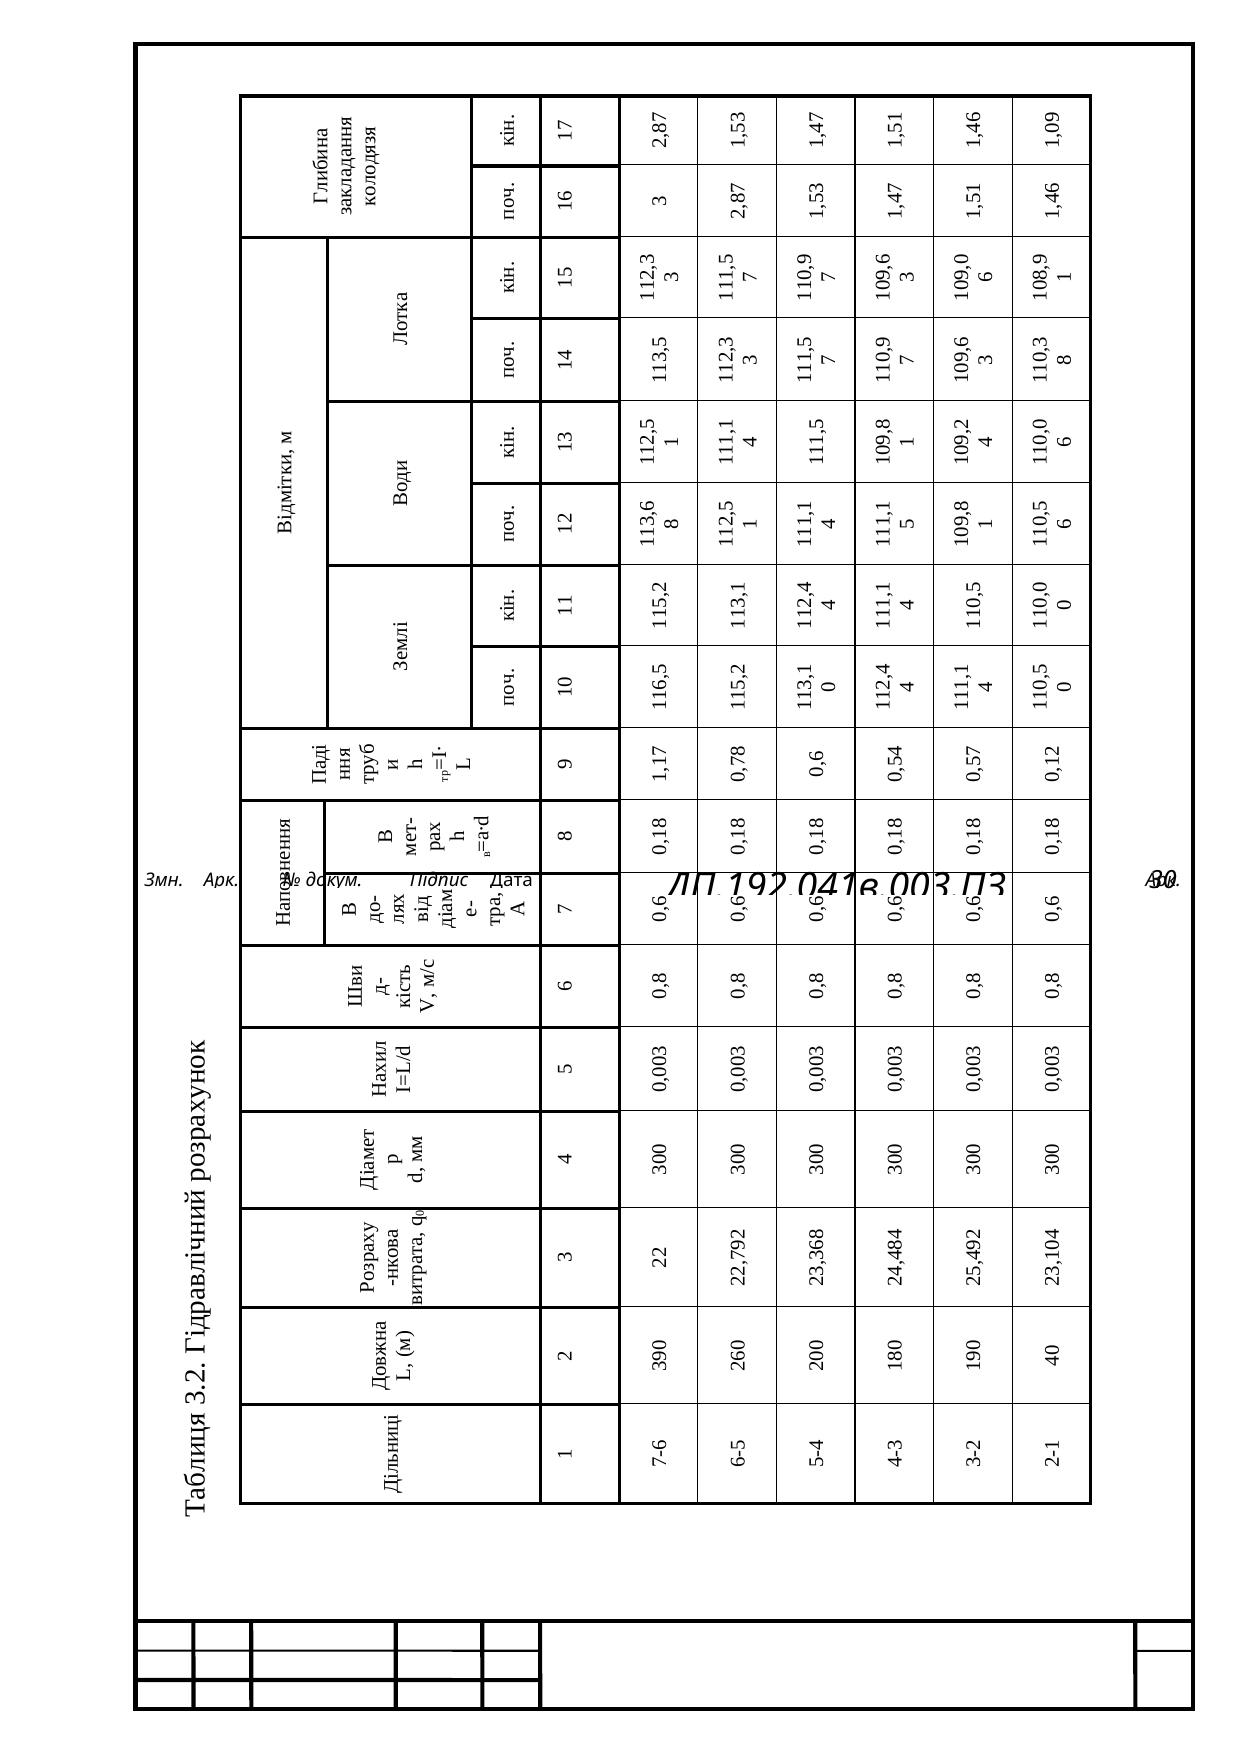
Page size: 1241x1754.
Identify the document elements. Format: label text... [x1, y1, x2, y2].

table_cell 110,00 [1013, 565, 1089, 645]
table_header Глибина закладання колодязя [242, 98, 470, 236]
table_cell 109,63 [856, 237, 933, 317]
table_cell 1,17 [621, 728, 697, 799]
table_cell 0,003 [934, 1027, 1012, 1109]
table_cell 0,18 [856, 800, 933, 872]
table_cell Землі [329, 567, 470, 727]
table_cell 180 [856, 1307, 933, 1403]
table_cell 0,6 [1013, 873, 1089, 944]
table_cell 110,97 [856, 318, 933, 400]
table_cell 1,47 [856, 165, 933, 236]
table_cell 13 [542, 403, 618, 482]
table_cell кін. [473, 403, 539, 482]
table_cell 0,003 [698, 1027, 776, 1109]
table_cell 112,33 [621, 237, 697, 317]
table_cell 2,87 [698, 165, 776, 236]
table_cell 109,63 [934, 318, 1012, 400]
table_cell 0,18 [934, 800, 1012, 872]
table_cell 112,51 [698, 483, 776, 563]
table_cell 111,5 [777, 401, 854, 482]
table_cell 0,8 [1013, 945, 1089, 1026]
table_cell В мет-рах hв=a∙d [326, 802, 539, 872]
table_cell 110,38 [1013, 318, 1089, 400]
table_cell 111,14 [777, 483, 854, 563]
table_cell 108,91 [1013, 237, 1089, 317]
table_cell 0,54 [856, 728, 933, 799]
table_header 2,87 [621, 98, 697, 164]
table_cell поч. [473, 485, 539, 563]
table_cell 110,56 [1013, 483, 1089, 563]
table_cell 113,68 [621, 483, 697, 563]
table_cell 15 [542, 239, 618, 317]
table_cell 25,492 [934, 1208, 1012, 1306]
table_cell 7 [542, 875, 618, 944]
table_cell 0,003 [621, 1027, 697, 1109]
table_cell 111,15 [856, 483, 933, 563]
table_cell 0,57 [934, 728, 1012, 799]
table_cell 0,003 [777, 1027, 854, 1109]
table_cell 300 [777, 1111, 854, 1207]
table_cell 4 [542, 1113, 618, 1207]
table_cell 0,6 [777, 873, 854, 944]
table_cell 0,18 [1013, 800, 1089, 872]
table_cell 113,10 [777, 646, 854, 727]
table_cell 0,003 [1013, 1027, 1089, 1109]
table_header 1,53 [698, 98, 776, 164]
table_cell 0,18 [698, 800, 776, 872]
table_cell 300 [698, 1111, 776, 1207]
table_cell Наповнення [242, 802, 323, 944]
table_cell 111,14 [698, 401, 776, 482]
table_cell 300 [934, 1111, 1012, 1207]
table_cell 300 [856, 1111, 933, 1207]
table_cell 111,14 [934, 646, 1012, 727]
table_cell Лотка [329, 239, 470, 400]
table_cell 1 [542, 1406, 618, 1502]
table_cell 5-4 [777, 1404, 854, 1502]
table_cell Довжна L, (м) [242, 1309, 539, 1403]
table_cell 0,6 [698, 873, 776, 944]
table_cell Діаметр d, мм [242, 1113, 539, 1207]
table_cell 40 [1013, 1307, 1089, 1403]
table_cell 7-6 [621, 1404, 697, 1502]
table_cell 10 [542, 648, 618, 727]
table_cell 1,46 [1013, 165, 1089, 236]
table_cell поч. [473, 168, 539, 236]
table_cell Розраху-нкова витрата, q0 [242, 1210, 539, 1306]
table_cell 111,57 [777, 318, 854, 400]
table_cell 109,81 [856, 401, 933, 482]
table_cell 112,33 [698, 318, 776, 400]
table_cell Води [329, 403, 470, 563]
table_cell 8 [542, 802, 618, 872]
table_cell 6 [542, 947, 618, 1026]
table_cell 23,368 [777, 1208, 854, 1306]
table_header [1092, 94, 1169, 1502]
table_cell Падіння труби hтр=I∙L [242, 730, 539, 799]
table_cell В до-лях від діаме-тра, А [326, 875, 539, 944]
table_cell 0,12 [1013, 728, 1089, 799]
table_cell 109,24 [934, 401, 1012, 482]
table_cell 0,6 [856, 873, 933, 944]
table_cell 9 [542, 730, 618, 799]
table_cell 112,44 [777, 565, 854, 645]
table_cell 110,5 [934, 565, 1012, 645]
table_cell поч. [473, 320, 539, 400]
table_cell 112,44 [856, 646, 933, 727]
table_cell 0,8 [621, 945, 697, 1026]
table_cell 14 [542, 320, 618, 400]
table_cell 22 [621, 1208, 697, 1306]
table_cell Відмітки, м [242, 239, 326, 727]
table_cell 3 [542, 1210, 618, 1306]
table_cell 3-2 [934, 1404, 1012, 1502]
table_cell Швид-кість V, м/с [242, 947, 539, 1026]
table_cell 113,1 [698, 565, 776, 645]
table_cell 1,53 [777, 165, 854, 236]
table_cell 12 [542, 485, 618, 563]
table_header 1,09 [1013, 98, 1089, 164]
table_cell 260 [698, 1307, 776, 1403]
table_cell 200 [777, 1307, 854, 1403]
table_cell кін. [473, 239, 539, 317]
table_cell 0,18 [777, 800, 854, 872]
table_header 17 [542, 98, 618, 164]
table_cell 4-3 [856, 1404, 933, 1502]
table_cell поч. [473, 648, 539, 727]
table_cell 5 [542, 1029, 618, 1109]
table_cell Нахил I=L/d [242, 1029, 539, 1109]
table_cell 110,06 [1013, 401, 1089, 482]
table_cell 2-1 [1013, 1404, 1089, 1502]
table_cell 2 [542, 1309, 618, 1403]
table_cell 6-5 [698, 1404, 776, 1502]
table_cell 0,6 [934, 873, 1012, 944]
table_cell Дільниці [242, 1406, 539, 1502]
table_cell 190 [934, 1307, 1012, 1403]
table_cell 109,81 [934, 483, 1012, 563]
table_cell 16 [542, 168, 618, 236]
table_cell 111,57 [698, 237, 776, 317]
table_cell 11 [542, 567, 618, 645]
table_cell 109,06 [934, 237, 1012, 317]
table_header 1,46 [934, 98, 1012, 164]
table_cell 0,003 [856, 1027, 933, 1109]
table_header кін. [473, 98, 539, 164]
table_cell 300 [1013, 1111, 1089, 1207]
table_cell 112,51 [621, 401, 697, 482]
table_cell 115,2 [621, 565, 697, 645]
table_cell 110,50 [1013, 646, 1089, 727]
table_cell 0,78 [698, 728, 776, 799]
table_cell 110,97 [777, 237, 854, 317]
table_header Таблиця 3.2. Гідравлічний розрахунок [166, 931, 223, 1530]
table_cell 0,6 [777, 728, 854, 799]
table_cell 300 [621, 1111, 697, 1207]
table_header 1,51 [856, 98, 933, 164]
table_cell 115,2 [698, 646, 776, 727]
table_cell 390 [621, 1307, 697, 1403]
table_cell 113,5 [621, 318, 697, 400]
table_cell 0,6 [621, 873, 697, 944]
table_cell 0,8 [934, 945, 1012, 1026]
table_cell 0,8 [777, 945, 854, 1026]
table_cell 3 [621, 165, 697, 236]
table_cell 22,792 [698, 1208, 776, 1306]
table_cell 23,104 [1013, 1208, 1089, 1306]
table_cell 0,8 [698, 945, 776, 1026]
table_cell 0,18 [621, 800, 697, 872]
table_cell 1,51 [934, 165, 1012, 236]
table_cell 116,5 [621, 646, 697, 727]
table_cell 24,484 [856, 1208, 933, 1306]
table_cell 0,8 [856, 945, 933, 1026]
table_header 1,47 [777, 98, 854, 164]
table_cell 111,14 [856, 565, 933, 645]
table_cell кін. [473, 567, 539, 645]
